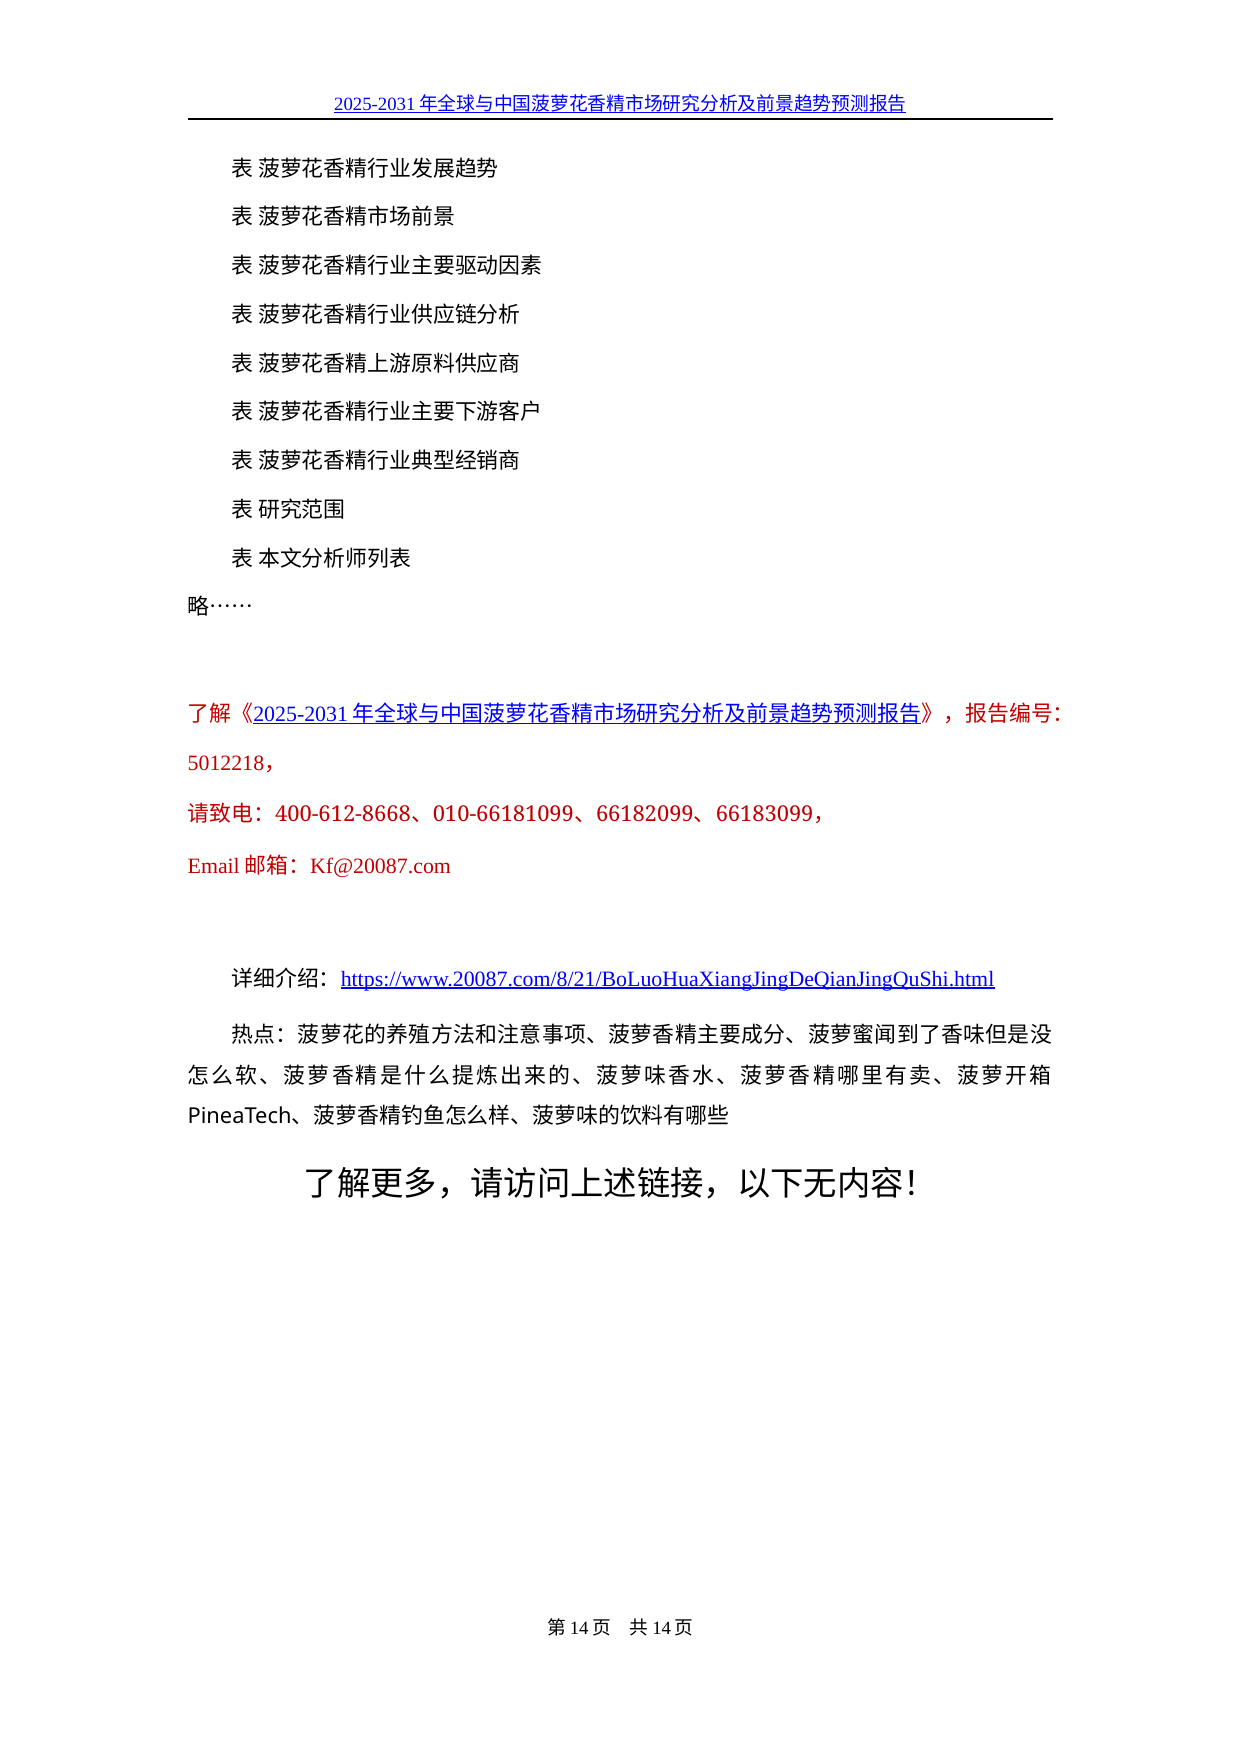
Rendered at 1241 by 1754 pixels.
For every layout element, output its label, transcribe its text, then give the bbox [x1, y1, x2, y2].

text Email邮箱：Kf@20087.com [187, 847, 1053, 880]
text 了解《2025-2031年全球与中国菠萝花香精市场研究分析及前景趋势预测报告》，报告编号：5012218， [187, 695, 1053, 777]
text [187, 150, 1053, 621]
title 了解更多，请访问上述链接，以下无内容！ [187, 1148, 1053, 1213]
text 请致电：400-612-8668、010-66181099、66182099、66183099， [187, 796, 1053, 828]
text 详细介绍：https://www.20087.com/8/21/BoLuoHuaXiangJingDeQianJingQuShi.html [187, 960, 1053, 993]
text 热点：菠萝花的养殖方法和注意事项、菠萝香精主要成分、菠萝蜜闻到了香味但是没怎么软、菠萝香精是什么提炼出来的、菠萝味香水、菠萝香精哪里有卖、菠萝开箱PineaTech、菠萝香精钓鱼怎么样、菠萝味的饮料有哪些 [187, 1017, 1053, 1131]
